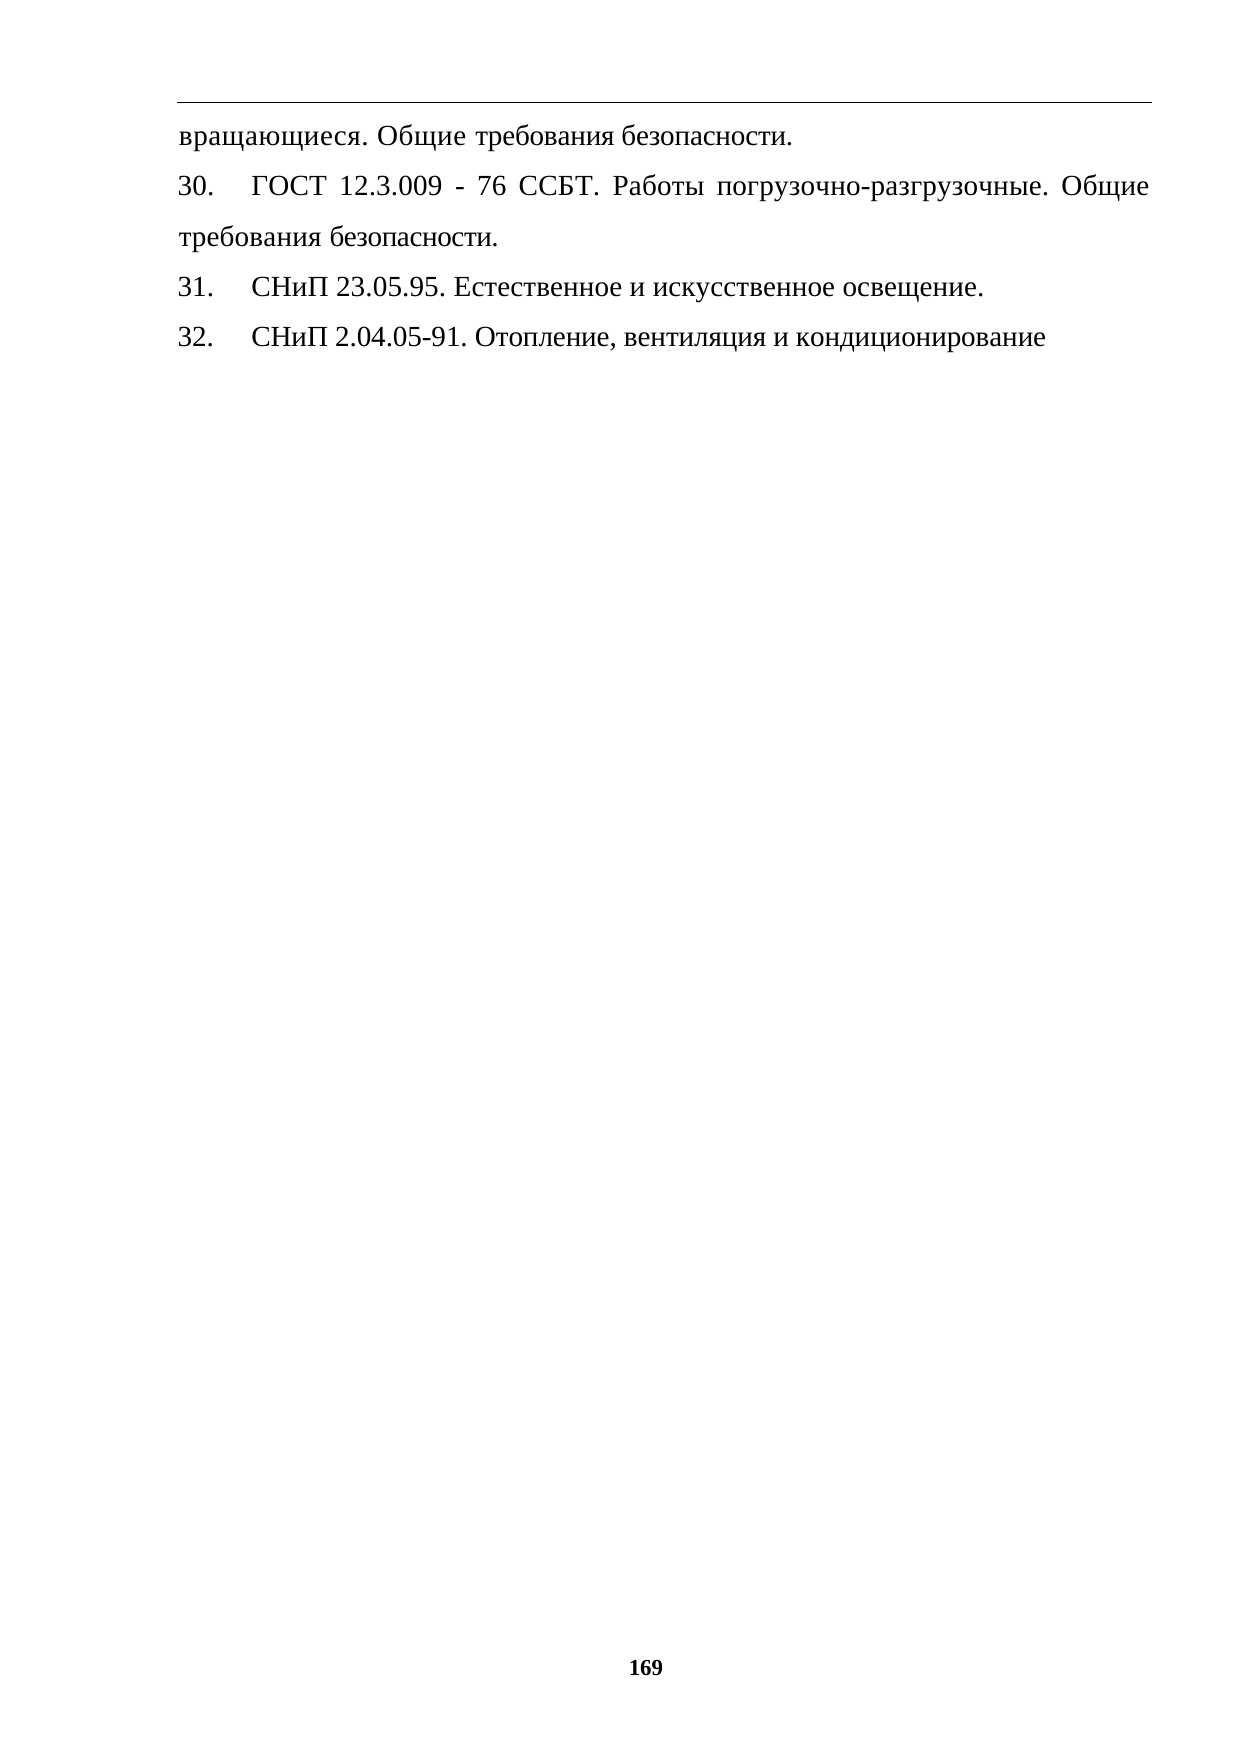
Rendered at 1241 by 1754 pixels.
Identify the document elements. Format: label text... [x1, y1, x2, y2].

list СНиП 2.04.05-91. Отопление, вентиляция и кондиционирование [177, 319, 1120, 353]
list СНиП 23.05.95. Естественное и искусственное освещение. [177, 269, 1008, 303]
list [177, 118, 1152, 152]
list ГОСТ 12.3.009 - 76 ССБТ. Работы погрузочно-разгрузочные. Общие требования безопасности. [177, 168, 1151, 252]
